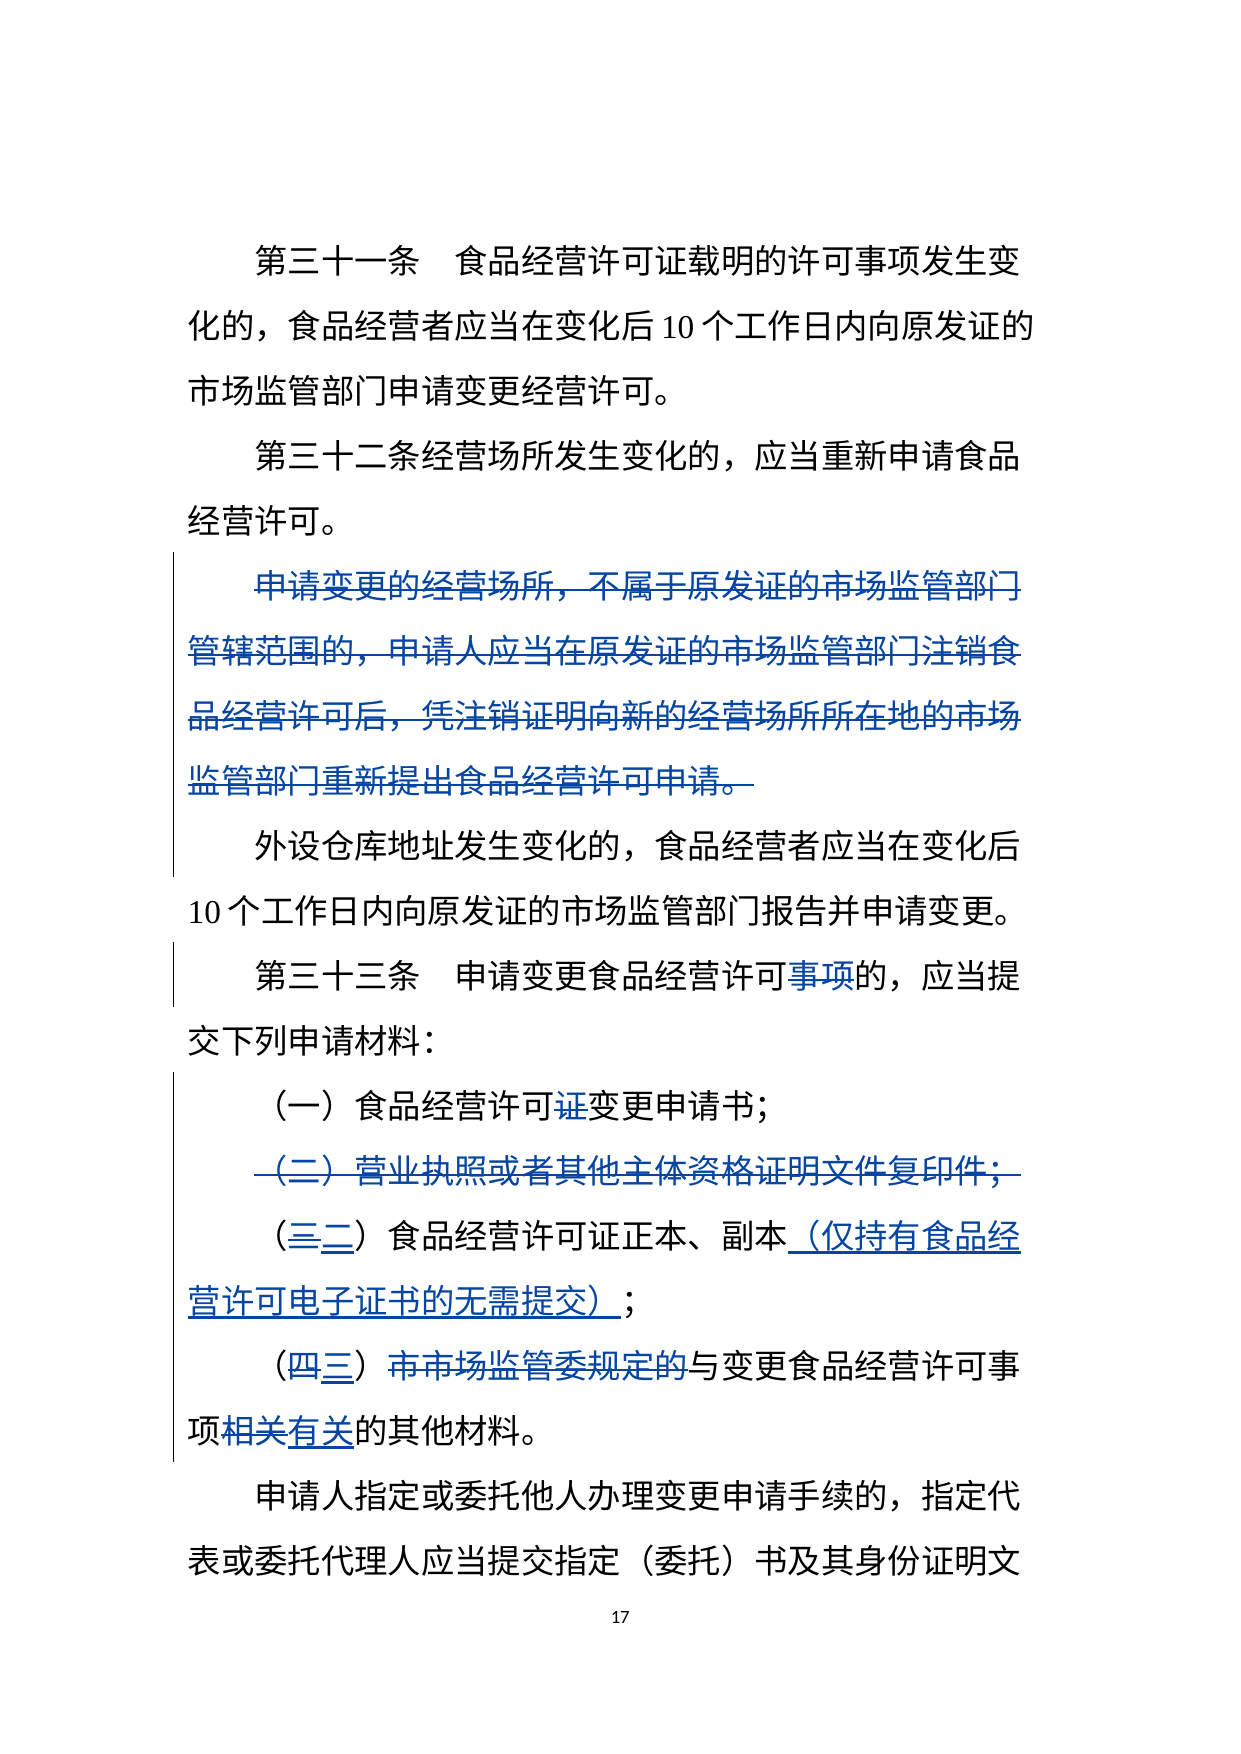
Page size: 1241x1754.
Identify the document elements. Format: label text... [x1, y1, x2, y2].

text （）与变更食品经营许可事项的其他材料。 [187, 1332, 1053, 1462]
text （一）食品经营许可变更申请书； [187, 1072, 1053, 1137]
text 第三十一条 食品经营许可证载明的许可事项发生变化的，食品经营者应当在变化后10个工作日内向原发证的市场监管部门申请变更经营许可。 [187, 227, 1053, 422]
text 第三十三条 申请变更食品经营许可的，应当提交下列申请材料： [187, 942, 1053, 1072]
text 第三十二条经营场所发生变化的，应当重新申请食品经营许可。 [187, 422, 1053, 552]
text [187, 1462, 1053, 1592]
text （）食品经营许可证正本、副本； [187, 1202, 1053, 1332]
text 外设仓库地址发生变化的，食品经营者应当在变化后10个工作日内向原发证的市场监管部门报告并申请变更。 [187, 812, 1053, 942]
